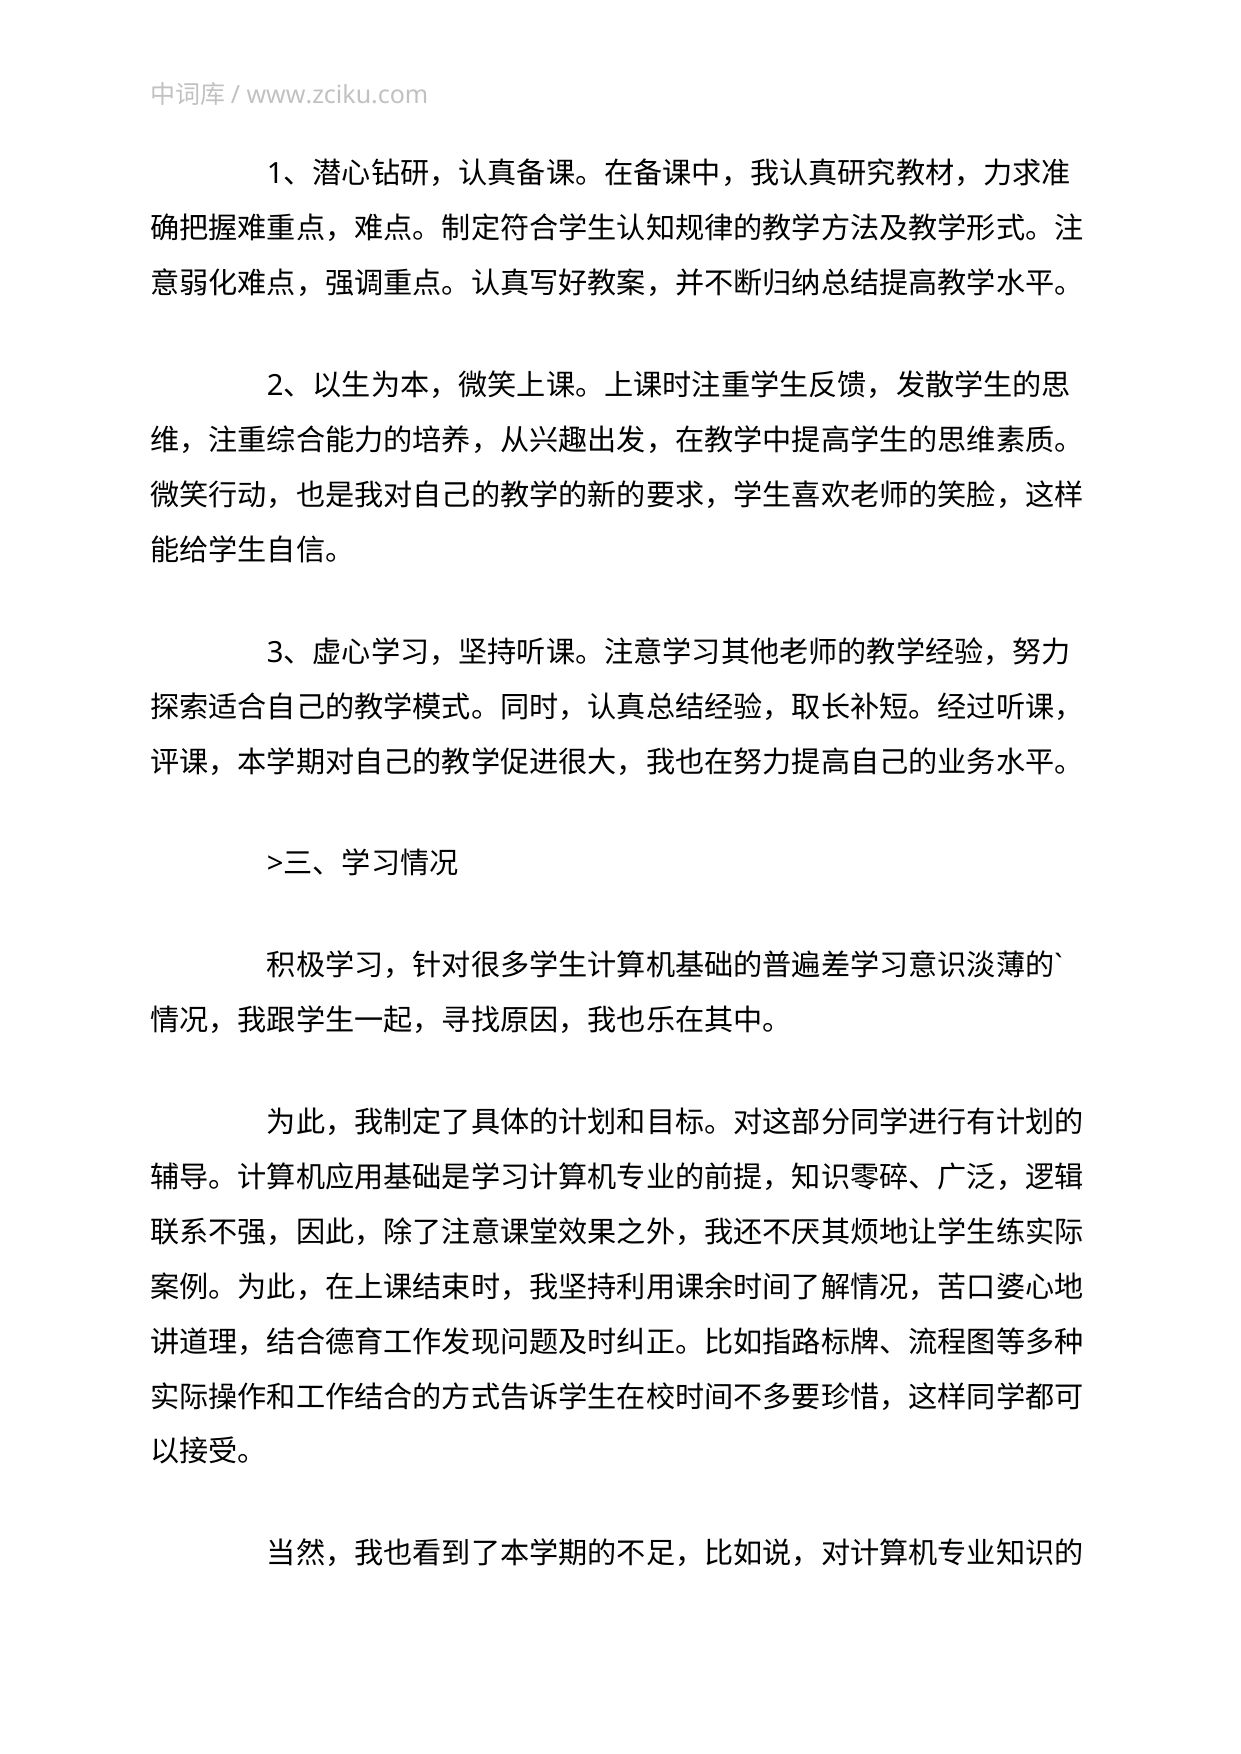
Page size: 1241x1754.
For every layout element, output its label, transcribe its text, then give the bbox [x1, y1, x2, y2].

text 3、虚心学习，坚持听课。注意学习其他老师的教学经验，努力探索适合自己的教学模式。同时，认真总结经验，取长补短。经过听课，评课，本学期对自己的教学促进很大，我也在努力提高自己的业务水平。 [150, 628, 1090, 780]
text 积极学习，针对很多学生计算机基础的普遍差学习意识淡薄的`情况，我跟学生一起，寻找原因，我也乐在其中。 [150, 942, 1090, 1039]
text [150, 1530, 1090, 1572]
text 1、潜心钻研，认真备课。在备课中，我认真研究教材，力求准确把握难重点，难点。制定符合学生认知规律的教学方法及教学形式。注意弱化难点，强调重点。认真写好教案，并不断归纳总结提高教学水平。 [150, 150, 1090, 302]
text 2、以生为本，微笑上课。上课时注重学生反馈，发散学生的思维，注重综合能力的培养，从兴趣出发，在教学中提高学生的思维素质。微笑行动，也是我对自己的教学的新的要求，学生喜欢老师的笑脸，这样能给学生自信。 [150, 362, 1090, 569]
text 为此，我制定了具体的计划和目标。对这部分同学进行有计划的辅导。计算机应用基础是学习计算机专业的前提，知识零碎、广泛，逻辑联系不强，因此，除了注意课堂效果之外，我还不厌其烦地让学生练实际案例。为此，在上课结束时，我坚持利用课余时间了解情况，苦口婆心地讲道理，结合德育工作发现问题及时纠正。比如指路标牌、流程图等多种实际操作和工作结合的方式告诉学生在校时间不多要珍惜，这样同学都可以接受。 [150, 1099, 1090, 1470]
text >三、学习情况 [150, 840, 1090, 882]
